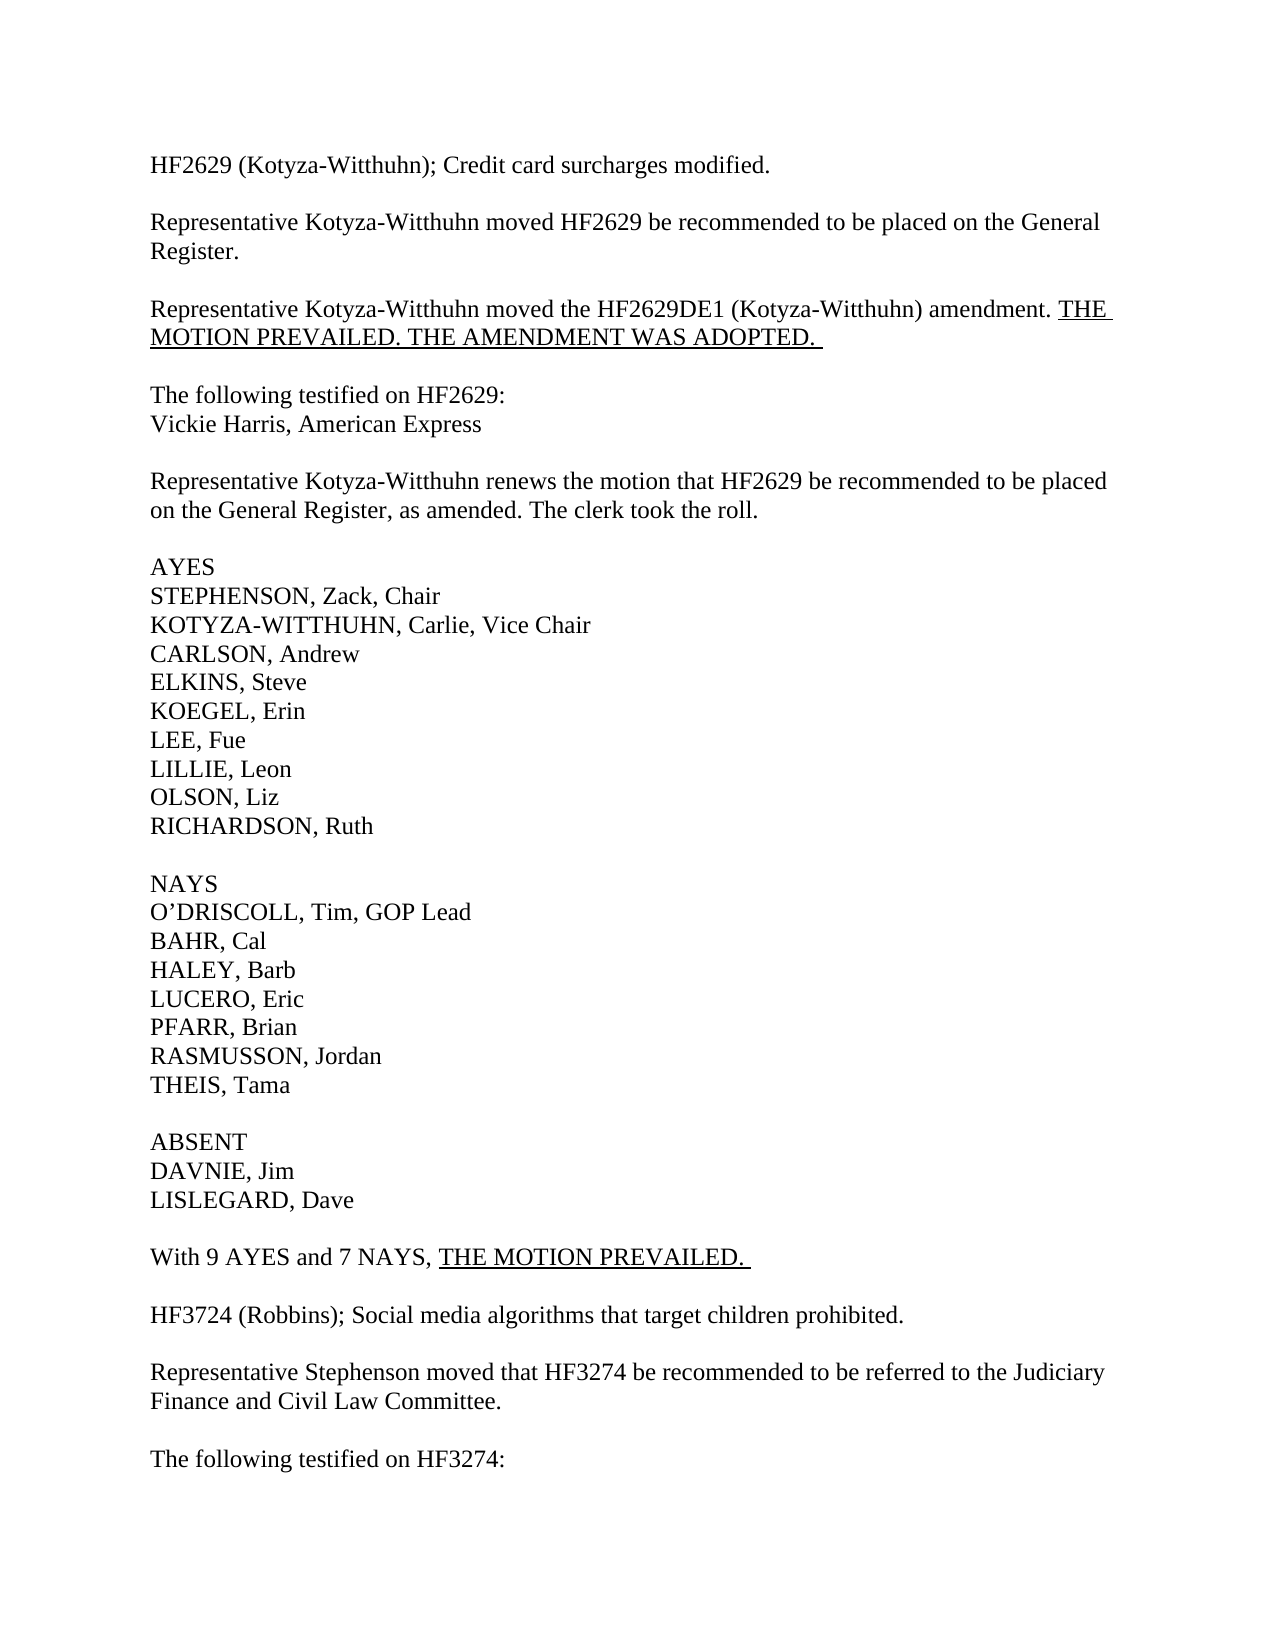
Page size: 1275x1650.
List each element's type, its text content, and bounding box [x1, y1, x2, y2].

text OLSON, Liz [150, 782, 1125, 811]
text ELKINS, Steve [150, 667, 1125, 696]
text NAYS [150, 869, 1125, 897]
text Representative Stephenson moved that HF3274 be recommended to be referred to the Judiciary Finance and Civil Law Committee. [150, 1357, 1125, 1415]
text RASMUSSON, Jordan [150, 1041, 1125, 1070]
text Representative Kotyza-Witthuhn renews the motion that HF2629 be recommended to be placed on the General Register, as amended. The clerk took the roll. [150, 466, 1125, 524]
text Representative Kotyza-Witthuhn moved HF2629 be recommended to be placed on the General Register. [150, 207, 1125, 265]
text PFARR, Brian [150, 1012, 1125, 1041]
text The following testified on HF3274: [150, 1444, 1125, 1472]
text BAHR, Cal [150, 926, 1125, 955]
text LEE, Fue [150, 725, 1125, 754]
text Vickie Harris, American Express [150, 409, 1125, 437]
text HF3724 (Robbins); Social media algorithms that target children prohibited. [150, 1300, 1125, 1329]
text The following testified on HF2629: [150, 380, 1125, 409]
text With 9 AYES and 7 NAYS, THE MOTION PREVAILED. [150, 1242, 1125, 1271]
text CARLSON, Andrew [150, 639, 1125, 667]
text LILLIE, Leon [150, 754, 1125, 782]
text O’DRISCOLL, Tim, GOP Lead [150, 897, 1125, 926]
text ABSENT [150, 1127, 1125, 1156]
text THEIS, Tama [150, 1070, 1125, 1099]
text LUCERO, Eric [150, 984, 1125, 1012]
text DAVNIE, Jim [150, 1156, 1125, 1185]
text HF2629 (Kotyza-Witthuhn); Credit card surcharges modified. [150, 150, 1125, 179]
text HALEY, Barb [150, 955, 1125, 984]
text STEPHENSON, Zack, Chair [150, 581, 1125, 610]
text RICHARDSON, Ruth [150, 811, 1125, 840]
text Representative Kotyza-Witthuhn moved the HF2629DE1 (Kotyza-Witthuhn) amendment. THE MOTION PREVAILED. THE AMENDMENT WAS ADOPTED. [150, 294, 1125, 351]
text KOEGEL, Erin [150, 696, 1125, 725]
text AYES [150, 552, 1125, 581]
text LISLEGARD, Dave [150, 1185, 1125, 1214]
text KOTYZA-WITTHUHN, Carlie, Vice Chair [150, 610, 1125, 639]
